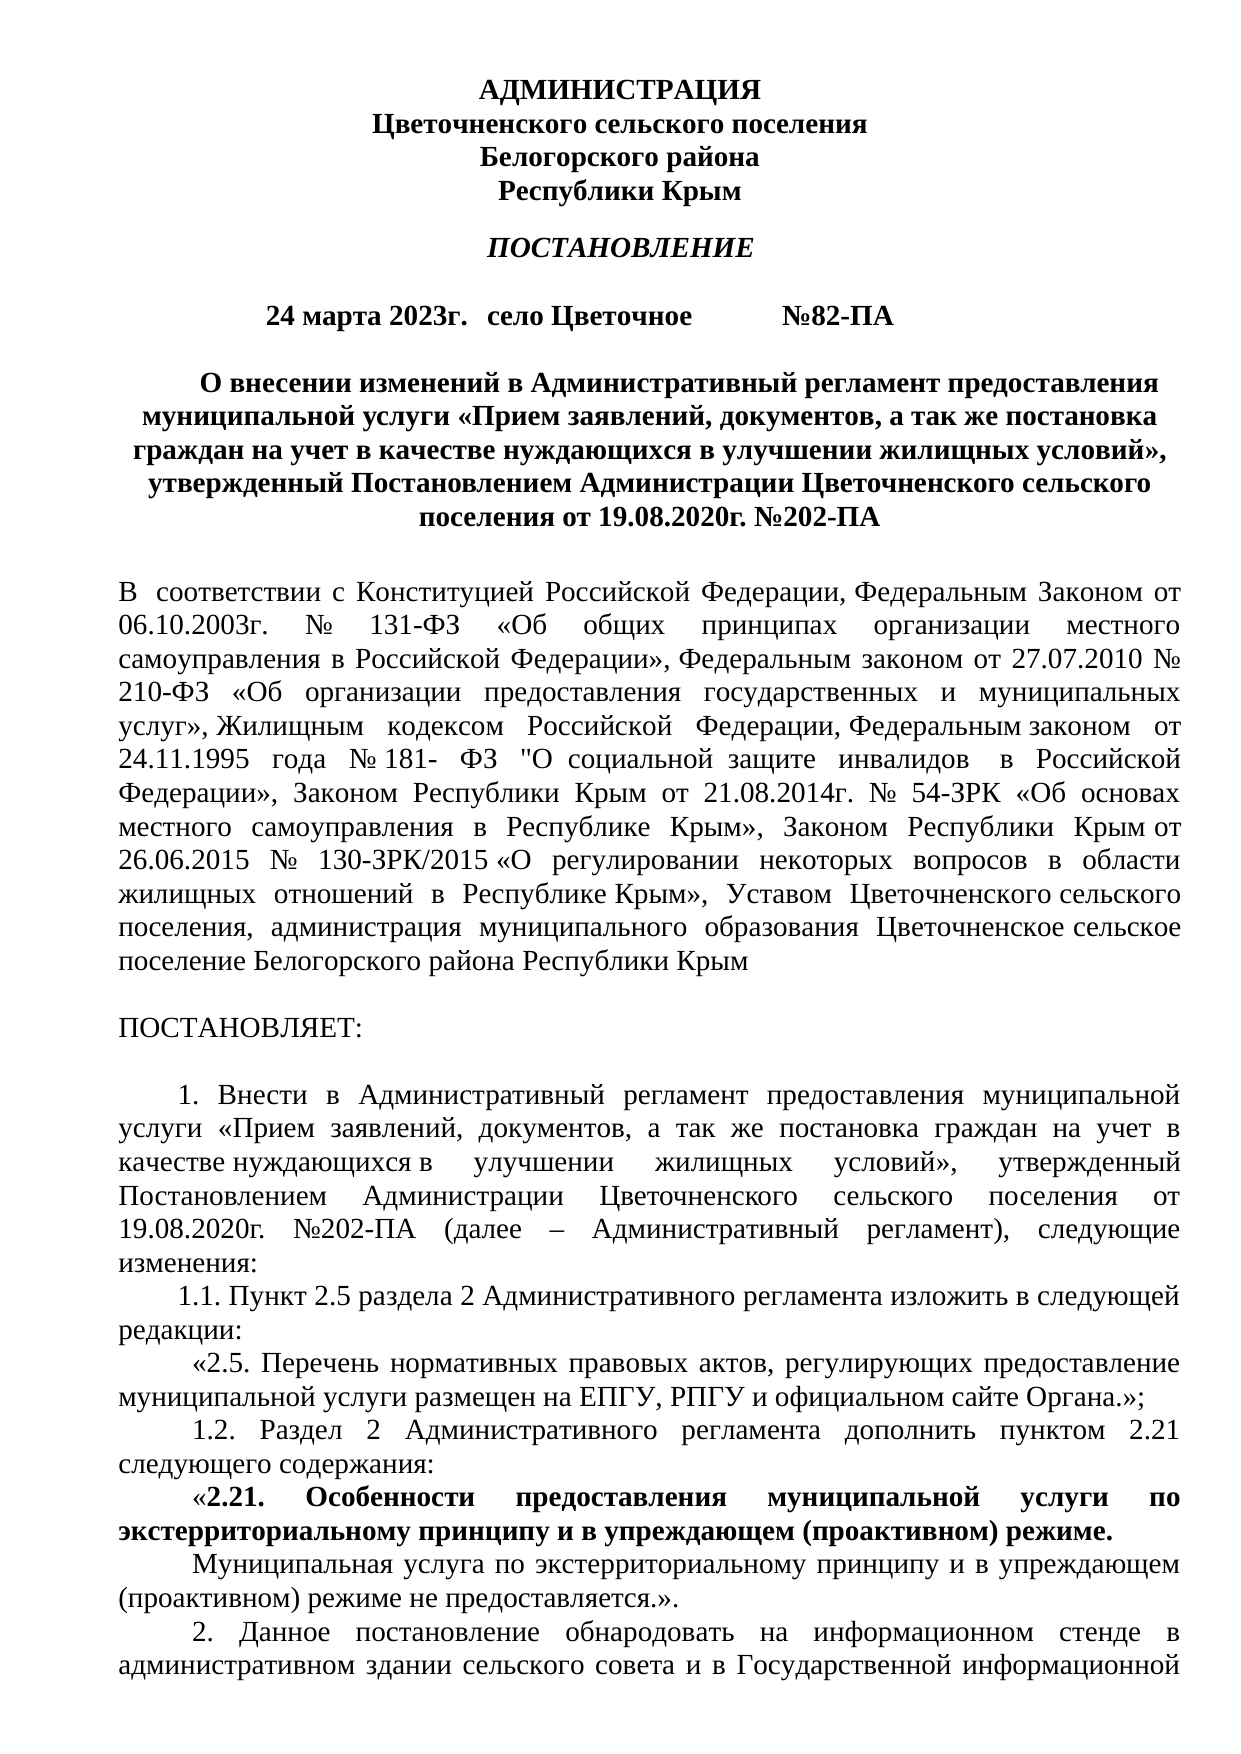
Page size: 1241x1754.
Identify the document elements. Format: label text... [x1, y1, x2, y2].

text Муниципальная услуга по экстерриториальному принципу и в упреждающем (проактивном) режиме не предоставляется.». [118, 1547, 1181, 1614]
text 1.1. Пункт 2.5 раздела 2 Административного регламента изложить в следующей редакции: [118, 1278, 1181, 1345]
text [118, 1614, 1181, 1681]
text «2.21. Особенности предоставления муниципальной услуги по экстерриториальному принципу и в упреждающем (проактивном) режиме. [118, 1479, 1181, 1547]
text «2.5. Перечень нормативных правовых актов, регулирующих предоставление муниципальной услуги размещен на ЕПГУ, РПГУ и официальном сайте Органа.»; [118, 1345, 1181, 1412]
text 1. Внести в Административный регламент предоставления муниципальной услуги «Прием заявлений, документов, а так же постановка граждан на учет в качестве нуждающихся в улучшении жилищных условий», утвержденный Постановлением Администрации Цветочненского сельского поселения от 19.08.2020г. №202-ПА (далее – Административный регламент), следующие изменения: [118, 1077, 1181, 1278]
table_header АДМИНИСТРАЦИЯ Цветочненского сельского поселения Белогорского района Республики Крым [118, 15, 1046, 231]
text ПОСТАНОВЛЯЕТ: [118, 1010, 1181, 1043]
text 1.2. Раздел 2 Административного регламента дополнить пунктом 2.21 следующего содержания: [118, 1412, 1181, 1479]
text 24 марта 2023г. село Цветочное №82-ПА [266, 298, 1181, 331]
text ПОСТАНОВЛЕНИЕ [412, 231, 1181, 264]
text О внесении изменений в Административный регламент предоставления муниципальной услуги «Прием заявлений, документов, а так же постановка граждан на учет в качестве нуждающихся в улучшении жилищных условий», утвержденный Постановлением Администрации Цветочненского сельского поселения от 19.08.2020г. №202-ПА [118, 365, 1181, 532]
text В соответствии с Конституцией Российской Федерации, Федеральным Законом от 06.10.2003г. № 131-ФЗ «Об общих принципах организации местного самоуправления в Российской Федерации», Федеральным законом от 27.07.2010 № 210-ФЗ «Об организации предоставления государственных и муниципальных услуг», Жилищным кодексом Российской Федерации, Федеральным законом от 24.11.1995 года № 181- ФЗ "О социальной защите инвалидов в Российской Федерации», Законом Республики Крым от 21.08.2014г. № 54-ЗРК «Об основах местного самоуправления в Республике Крым», Законом Республики Крым от 26.06.2015 № 130-ЗРК/2015 «О регулировании некоторых вопросов в области жилищных отношений в Республике Крым», Уставом Цветочненского сельского поселения, администрация муниципального образования Цветочненское сельское поселение Белогорского района Республики Крым [118, 574, 1181, 976]
